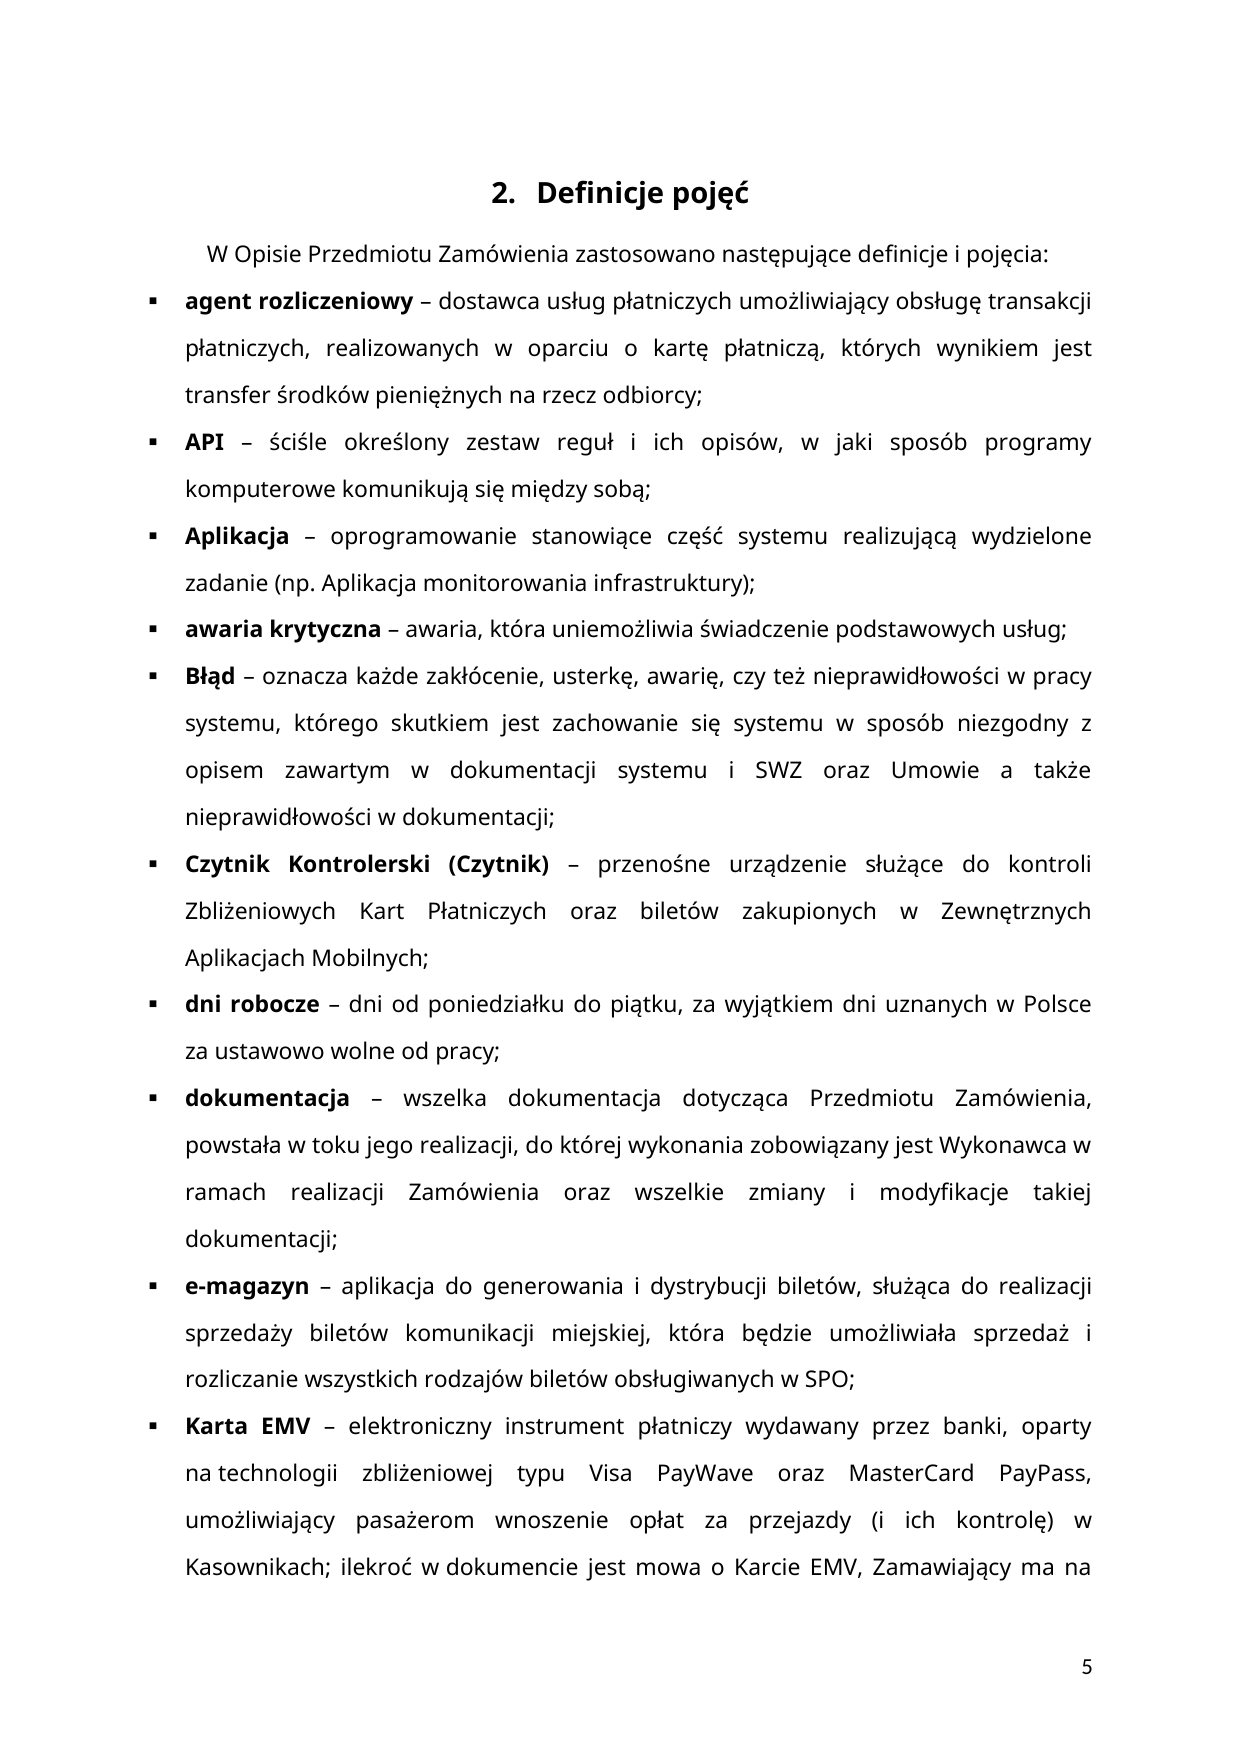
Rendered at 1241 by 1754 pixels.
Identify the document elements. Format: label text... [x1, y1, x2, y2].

list Aplikacja – oprogramowanie stanowiące część systemu realizującą wydzielone zadanie (np. Aplikacja monitorowania infrastruktury); [148, 519, 1093, 598]
list awaria krytyczna – awaria, która uniemożliwia świadczenie podstawowych usług; [148, 613, 1093, 644]
text W Opisie Przedmiotu Zamówienia zastosowano następujące definicje i pojęcia: [148, 238, 1093, 269]
list agent rozliczeniowy – dostawca usług płatniczych umożliwiający obsługę transakcji płatniczych, realizowanych w oparciu o kartę płatniczą, których wynikiem jest transfer środków pieniężnych na rzecz odbiorcy; [148, 285, 1093, 410]
list dni robocze – dni od poniedziałku do piątku, za wyjątkiem dni uznanych w Polsce za ustawowo wolne od pracy; [148, 988, 1093, 1066]
subtitle Definicje pojęć [148, 173, 1093, 212]
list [148, 1410, 1093, 1582]
list dokumentacja – wszelka dokumentacja dotycząca Przedmiotu Zamówienia, powstała w toku jego realizacji, do której wykonania zobowiązany jest Wykonawca w ramach realizacji Zamówienia oraz wszelkie zmiany i modyfikacje takiej dokumentacji; [148, 1082, 1093, 1254]
list API – ściśle określony zestaw reguł i ich opisów, w jaki sposób programy komputerowe komunikują się między sobą; [148, 426, 1093, 504]
list Błąd – oznacza każde zakłócenie, usterkę, awarię, czy też nieprawidłowości w pracy systemu, którego skutkiem jest zachowanie się systemu w sposób niezgodny z opisem zawartym w dokumentacji systemu i SWZ oraz Umowie a także nieprawidłowości w dokumentacji; [148, 660, 1093, 832]
list Czytnik Kontrolerski (Czytnik) – przenośne urządzenie służące do kontroli Zbliżeniowych Kart Płatniczych oraz biletów zakupionych w Zewnętrznych Aplikacjach Mobilnych; [148, 848, 1093, 973]
list e-magazyn – aplikacja do generowania i dystrybucji biletów, służąca do realizacji sprzedaży biletów komunikacji miejskiej, która będzie umożliwiała sprzedaż i rozliczanie wszystkich rodzajów biletów obsługiwanych w SPO; [148, 1269, 1093, 1394]
